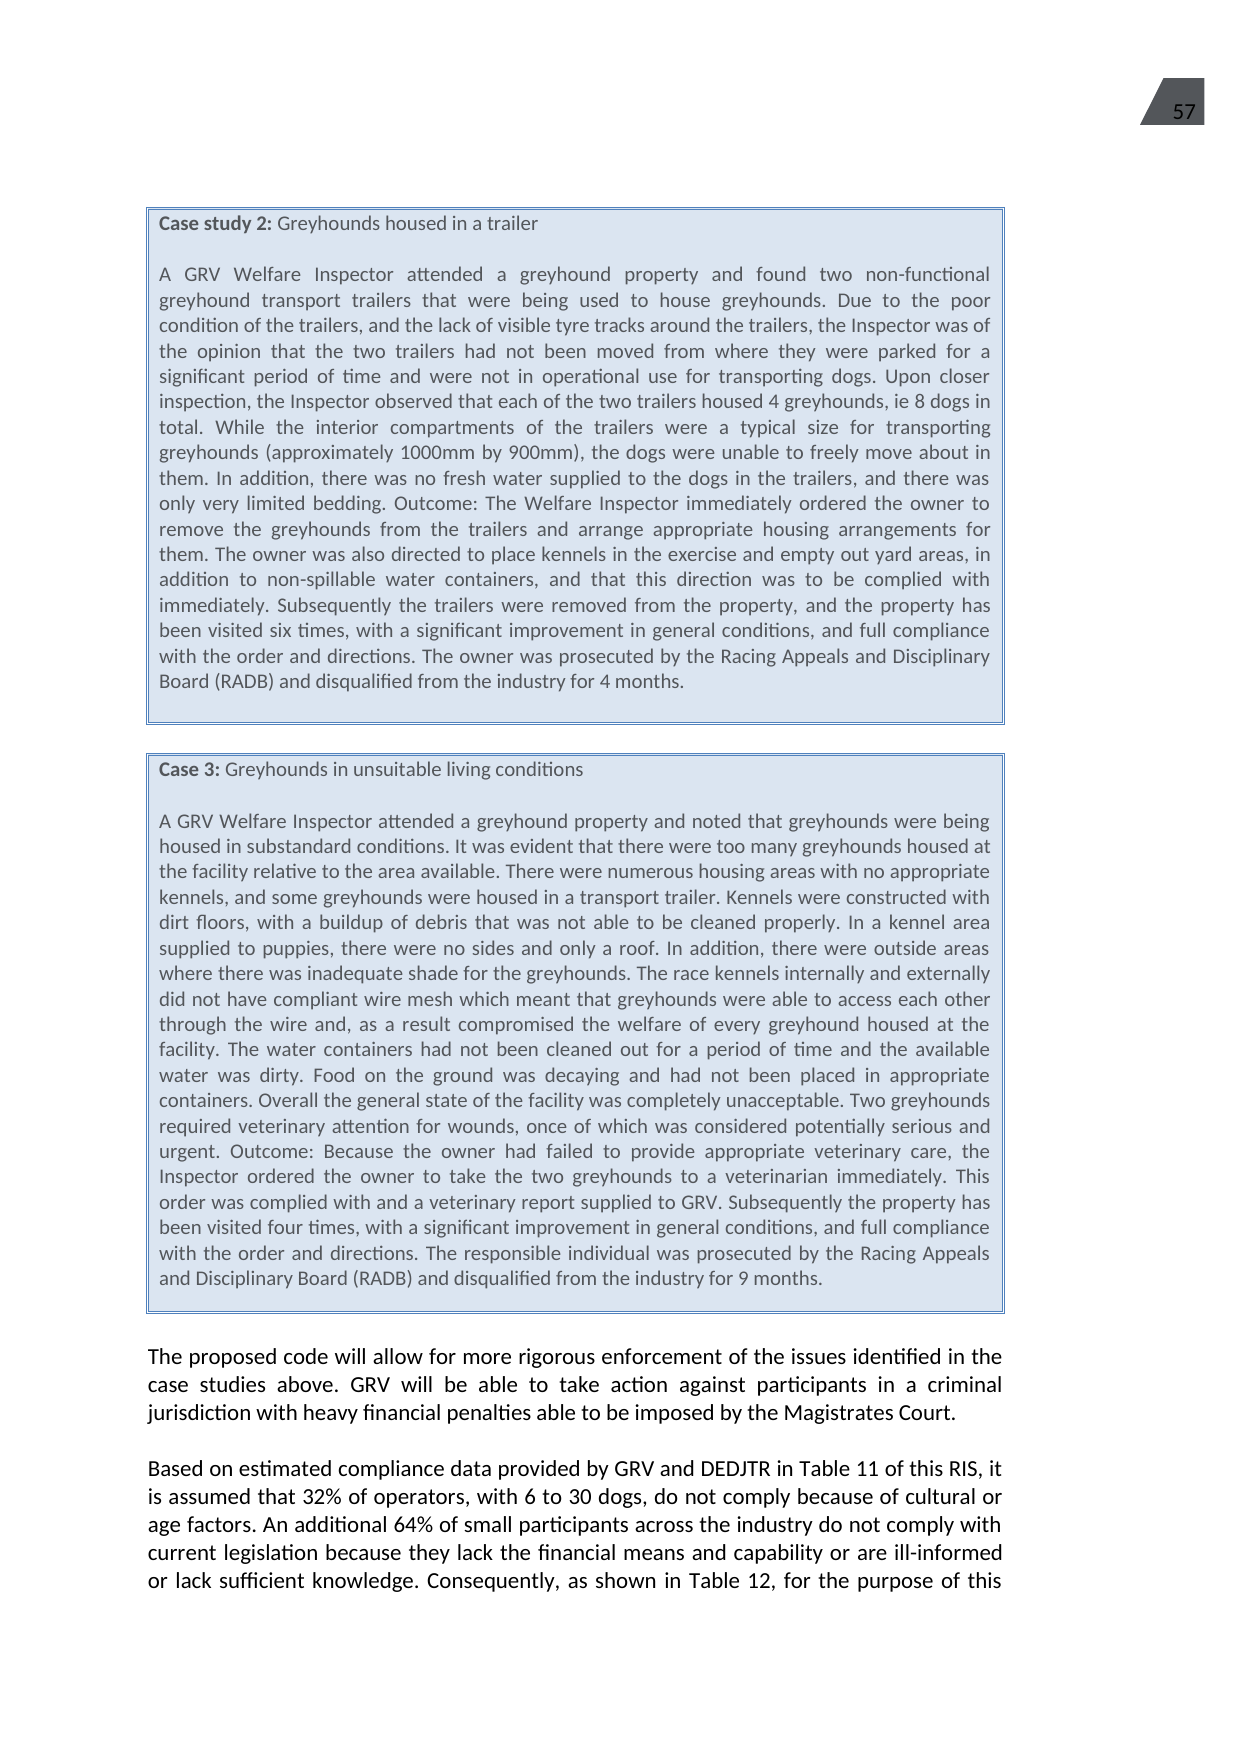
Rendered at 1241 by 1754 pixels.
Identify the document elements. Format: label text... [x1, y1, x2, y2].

table_header Case study 2: Greyhounds housed in a trailer A GRV Welfare Inspector attended a greyhound property and found two non-functional greyhound transport trailers that were being used to house greyhounds. Due to the poor condition of the trailers, and the lack of visible tyre tracks around the trailers, the Inspector was of the opinion that the two trailers had not been moved from where they were parked for a significant period of time and were not in operational use for transporting dogs. Upon closer inspection, the Inspector observed that each of the two trailers housed 4 greyhounds, ie 8 dogs in total. While the interior compartments of the trailers were a typical size for transporting greyhounds (approximately 1000mm by 900mm), the dogs were unable to freely move about in them. In addition, there was no fresh water supplied to the dogs in the trailers, and there was only very limited bedding. Outcome: The Welfare Inspector immediately ordered the owner to remove the greyhounds from the trailers and arrange appropriate housing arrangements for them. The owner was also directed to place kennels in the exercise and empty out yard areas, in addition to non-spillable water containers, and that this direction was to be complied with immediately. Subsequently the trailers were removed from the property, and the property has been visited six times, with a significant improvement in general conditions, and full compliance with the order and directions. The owner was prosecuted by the Racing Appeals and Disciplinary Board (RADB) and disqualified from the industry for 4 months. [149, 210, 1002, 722]
table_header Case 3: Greyhounds in unsuitable living conditions A GRV Welfare Inspector attended a greyhound property and noted that greyhounds were being housed in substandard conditions. It was evident that there were too many greyhounds housed at the facility relative to the area available. There were numerous housing areas with no appropriate kennels, and some greyhounds were housed in a transport trailer. Kennels were constructed with dirt floors, with a buildup of debris that was not able to be cleaned properly. In a kennel area supplied to puppies, there were no sides and only a roof. In addition, there were outside areas where there was inadequate shade for the greyhounds. The race kennels internally and externally did not have compliant wire mesh which meant that greyhounds were able to access each other through the wire and, as a result compromised the welfare of every greyhound housed at the facility. The water containers had not been cleaned out for a period of time and the available water was dirty. Food on the ground was decaying and had not been placed in appropriate containers. Overall the general state of the facility was completely unacceptable. Two greyhounds required veterinary attention for wounds, once of which was considered potentially serious and urgent. Outcome: Because the owner had failed to provide appropriate veterinary care, the Inspector ordered the owner to take the two greyhounds to a veterinarian immediately. This order was complied with and a veterinary report supplied to GRV. Subsequently the property has been visited four times, with a significant improvement in general conditions, and full compliance with the order and directions. The responsible individual was prosecuted by the Racing Appeals and Disciplinary Board (RADB) and disqualified from the industry for 9 months. [149, 756, 1002, 1311]
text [148, 1454, 1004, 1594]
text The proposed code will allow for more rigorous enforcement of the issues identified in the case studies above. GRV will be able to take action against participants in a criminal jurisdiction with heavy financial penalties able to be imposed by the Magistrates Court. [148, 1342, 1004, 1426]
